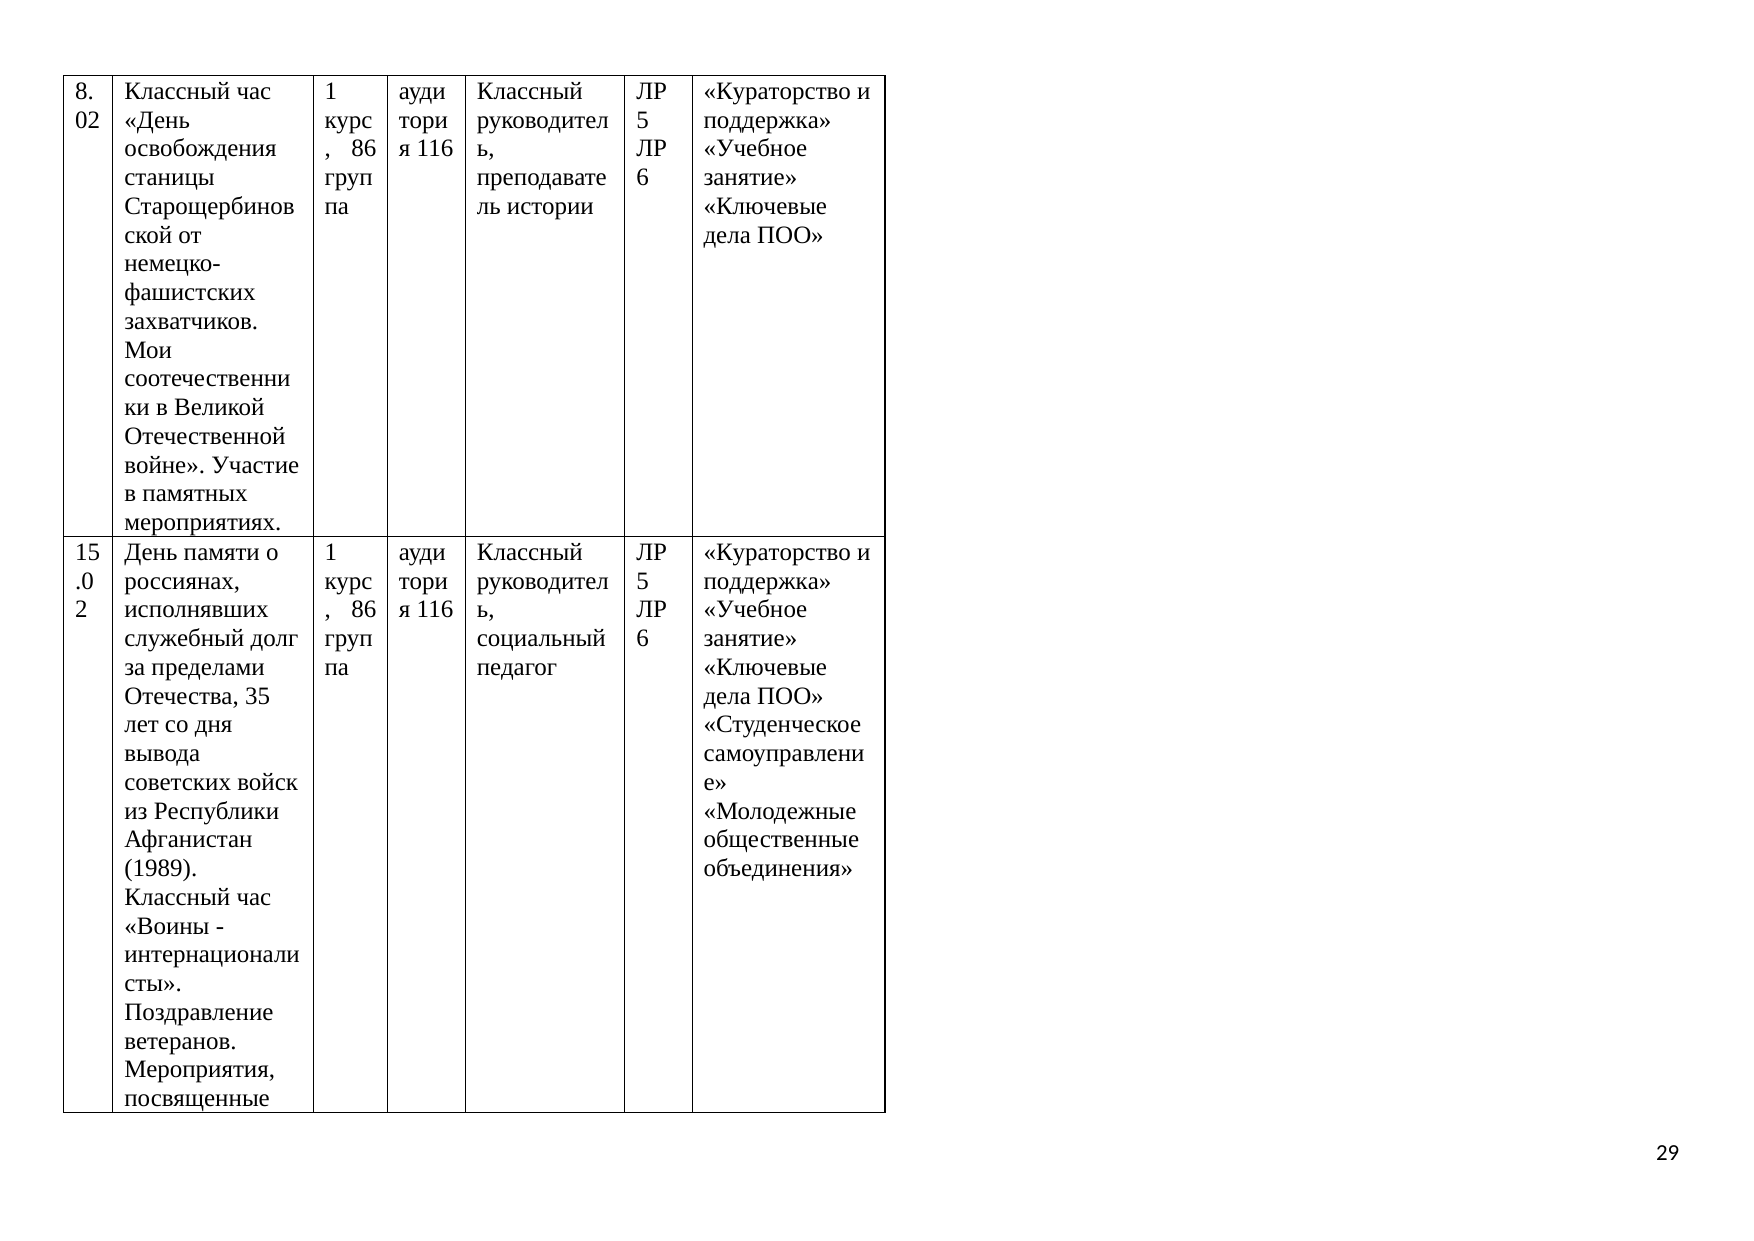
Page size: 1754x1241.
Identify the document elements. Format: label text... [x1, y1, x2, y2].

table_cell аудитория 116 [388, 76, 465, 536]
table_cell 1 курс, 86 группа [314, 537, 387, 1112]
table_cell аудитория 116 [388, 537, 465, 1112]
table_cell ЛР 5 ЛР 6 [625, 76, 692, 536]
table_cell 1 курс, 86 группа [314, 76, 387, 536]
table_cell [113, 537, 313, 1112]
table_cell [466, 76, 624, 536]
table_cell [693, 537, 884, 1112]
table_cell Классный час «День освобождения станицы Старощербиновской от немецко-фашистских захватчиков. Мои соотечественники в Великой Отечественной войне». Участие в памятных мероприятиях. [113, 76, 313, 536]
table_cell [466, 537, 624, 1112]
table_cell 8.02 [64, 76, 112, 536]
table_cell ЛР 5 ЛР 6 [625, 537, 692, 1112]
table_cell 15.02 [64, 537, 112, 1112]
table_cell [693, 76, 884, 536]
